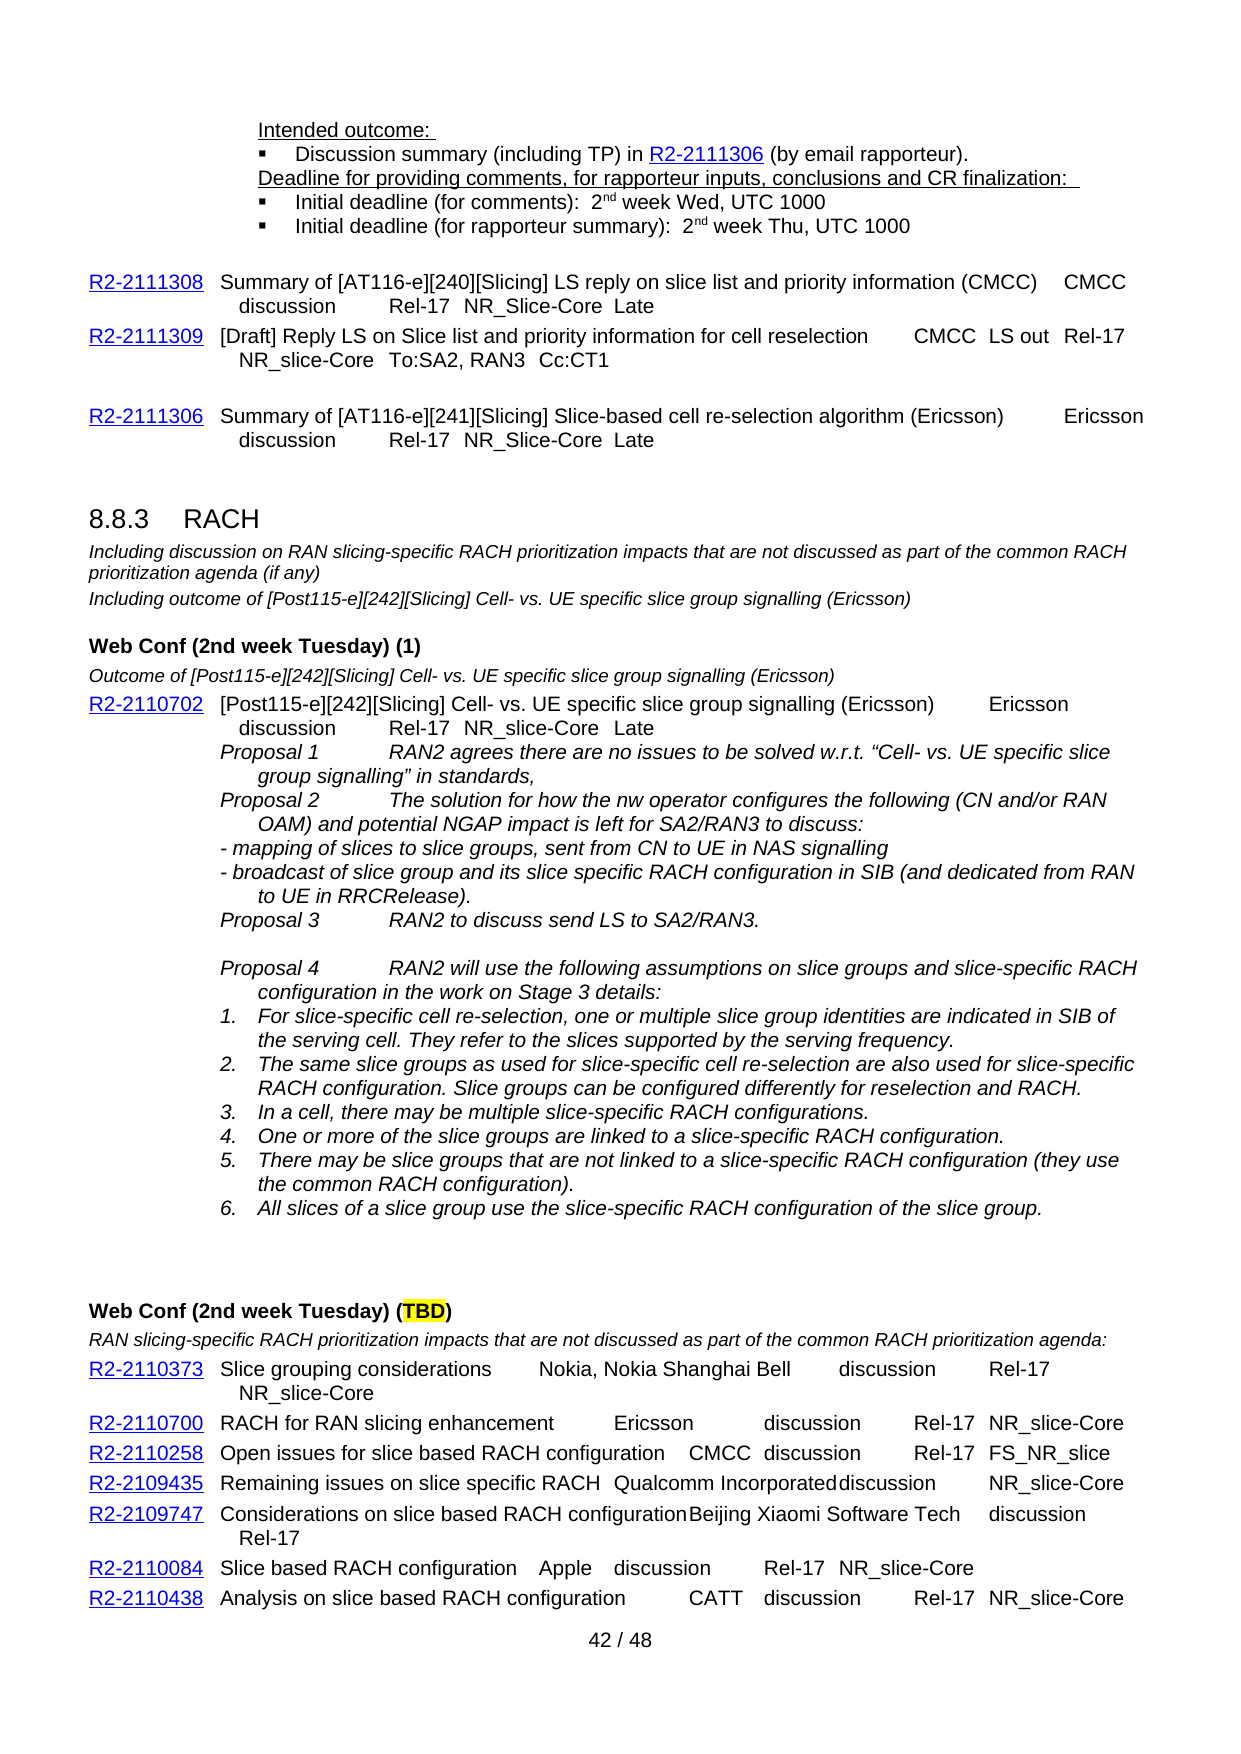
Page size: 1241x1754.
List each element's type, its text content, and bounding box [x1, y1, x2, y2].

list Initial deadline (for rapporteur summary): 2nd week Thu, UTC 1000 [257, 214, 1152, 238]
text Including discussion on RAN slicing-specific RACH prioritization impacts that are not discussed as part of the common RACH prioritization agenda (if any) [89, 540, 1152, 583]
list Discussion summary (including TP) in R2-2111306 (by email rapporteur). [257, 142, 1152, 166]
title R2-2111308 Summary of [AT116-e][240][Slicing] LS reply on slice list and priority information (CMCC) CMCC discussion Rel-17 NR_Slice-Core Late [89, 270, 1152, 318]
text Proposal 1 RAN2 agrees there are no issues to be solved w.r.t. “Cell- vs. UE specific slice group signalling” in standards, [220, 740, 1152, 788]
text Intended outcome: [220, 118, 1152, 142]
title R2-2110702 [Post115-e][242][Slicing] Cell- vs. UE specific slice group signalling (Ericsson) Ericsson discussion Rel-17 NR_slice-Core Late [89, 692, 1152, 740]
text Including outcome of [Post115-e][242][Slicing] Cell- vs. UE specific slice group signalling (Ericsson) [89, 588, 1152, 609]
text Proposal 4 RAN2 will use the following assumptions on slice groups and slice-specific RACH configuration in the work on Stage 3 details: [220, 956, 1152, 1004]
text - broadcast of slice group and its slice specific RACH configuration in SIB (and dedicated from RAN to UE in RRCRelease). [220, 860, 1152, 908]
subtitle 8.8.3 RACH [89, 503, 1152, 534]
text Web Conf (2nd week Tuesday) (1) [89, 634, 1152, 658]
title R2-2109747 Considerations on slice based RACH configuration Beijing Xiaomi Software Tech discussion Rel-17 [89, 1501, 1152, 1549]
text - mapping of slices to slice groups, sent from CN to UE in NAS signalling [220, 836, 1152, 860]
text 4. One or more of the slice groups are linked to a slice-specific RACH configuration. [220, 1123, 1152, 1147]
text 3. In a cell, there may be multiple slice-specific RACH configurations. [220, 1099, 1152, 1123]
title R2-2110438 Analysis on slice based RACH configuration CATT discussion Rel-17 NR_slice-Core [89, 1586, 1152, 1610]
text Web Conf (2nd week Tuesday) (TBD) [89, 1298, 1152, 1322]
text Proposal 3 RAN2 to discuss send LS to SA2/RAN3. [220, 908, 1152, 932]
title R2-2110373 Slice grouping considerations Nokia, Nokia Shanghai Bell discussion Rel-17 NR_slice-Core [89, 1357, 1152, 1404]
text 6. All slices of a slice group use the slice-specific RACH configuration of the slice group. [220, 1195, 1152, 1219]
text Outcome of [Post115-e][242][Slicing] Cell- vs. UE specific slice group signalling (Ericsson) [89, 664, 1152, 686]
list Initial deadline (for comments): 2nd week Wed, UTC 1000 [257, 190, 1152, 214]
title R2-2110084 Slice based RACH configuration Apple discussion Rel-17 NR_slice-Core [89, 1556, 1152, 1579]
title R2-2111309 [Draft] Reply LS on Slice list and priority information for cell reselection CMCC LS out Rel-17 NR_slice-Core To:SA2, RAN3 Cc:CT1 [89, 324, 1152, 372]
text Deadline for providing comments, for rapporteur inputs, conclusions and CR finalization: [220, 166, 1152, 190]
title R2-2110700 RACH for RAN slicing enhancement Ericsson discussion Rel-17 NR_slice-Core [89, 1411, 1152, 1435]
text 5. There may be slice groups that are not linked to a slice-specific RACH configuration (they use the common RACH configuration). [220, 1147, 1152, 1195]
title R2-2109435 Remaining issues on slice specific RACH Qualcomm Incorporated discussion NR_slice-Core [89, 1471, 1152, 1495]
text RAN slicing-specific RACH prioritization impacts that are not discussed as part of the common RACH prioritization agenda: [89, 1329, 1152, 1350]
text 2. The same slice groups as used for slice-specific cell re-selection are also used for slice-specific RACH configuration. Slice groups can be configured differently for reselection and RACH. [220, 1052, 1152, 1099]
text Proposal 2 The solution for how the nw operator configures the following (CN and/or RAN OAM) and potential NGAP impact is left for SA2/RAN3 to discuss: [220, 788, 1152, 836]
title R2-2110258 Open issues for slice based RACH configuration CMCC discussion Rel-17 FS_NR_slice [89, 1441, 1152, 1465]
text 1. For slice-specific cell re-selection, one or multiple slice group identities are indicated in SIB of the serving cell. They refer to the slices supported by the serving frequency. [220, 1004, 1152, 1052]
title R2-2111306 Summary of [AT116-e][241][Slicing] Slice-based cell re-selection algorithm (Ericsson) Ericsson discussion Rel-17 NR_Slice-Core Late [89, 404, 1152, 452]
